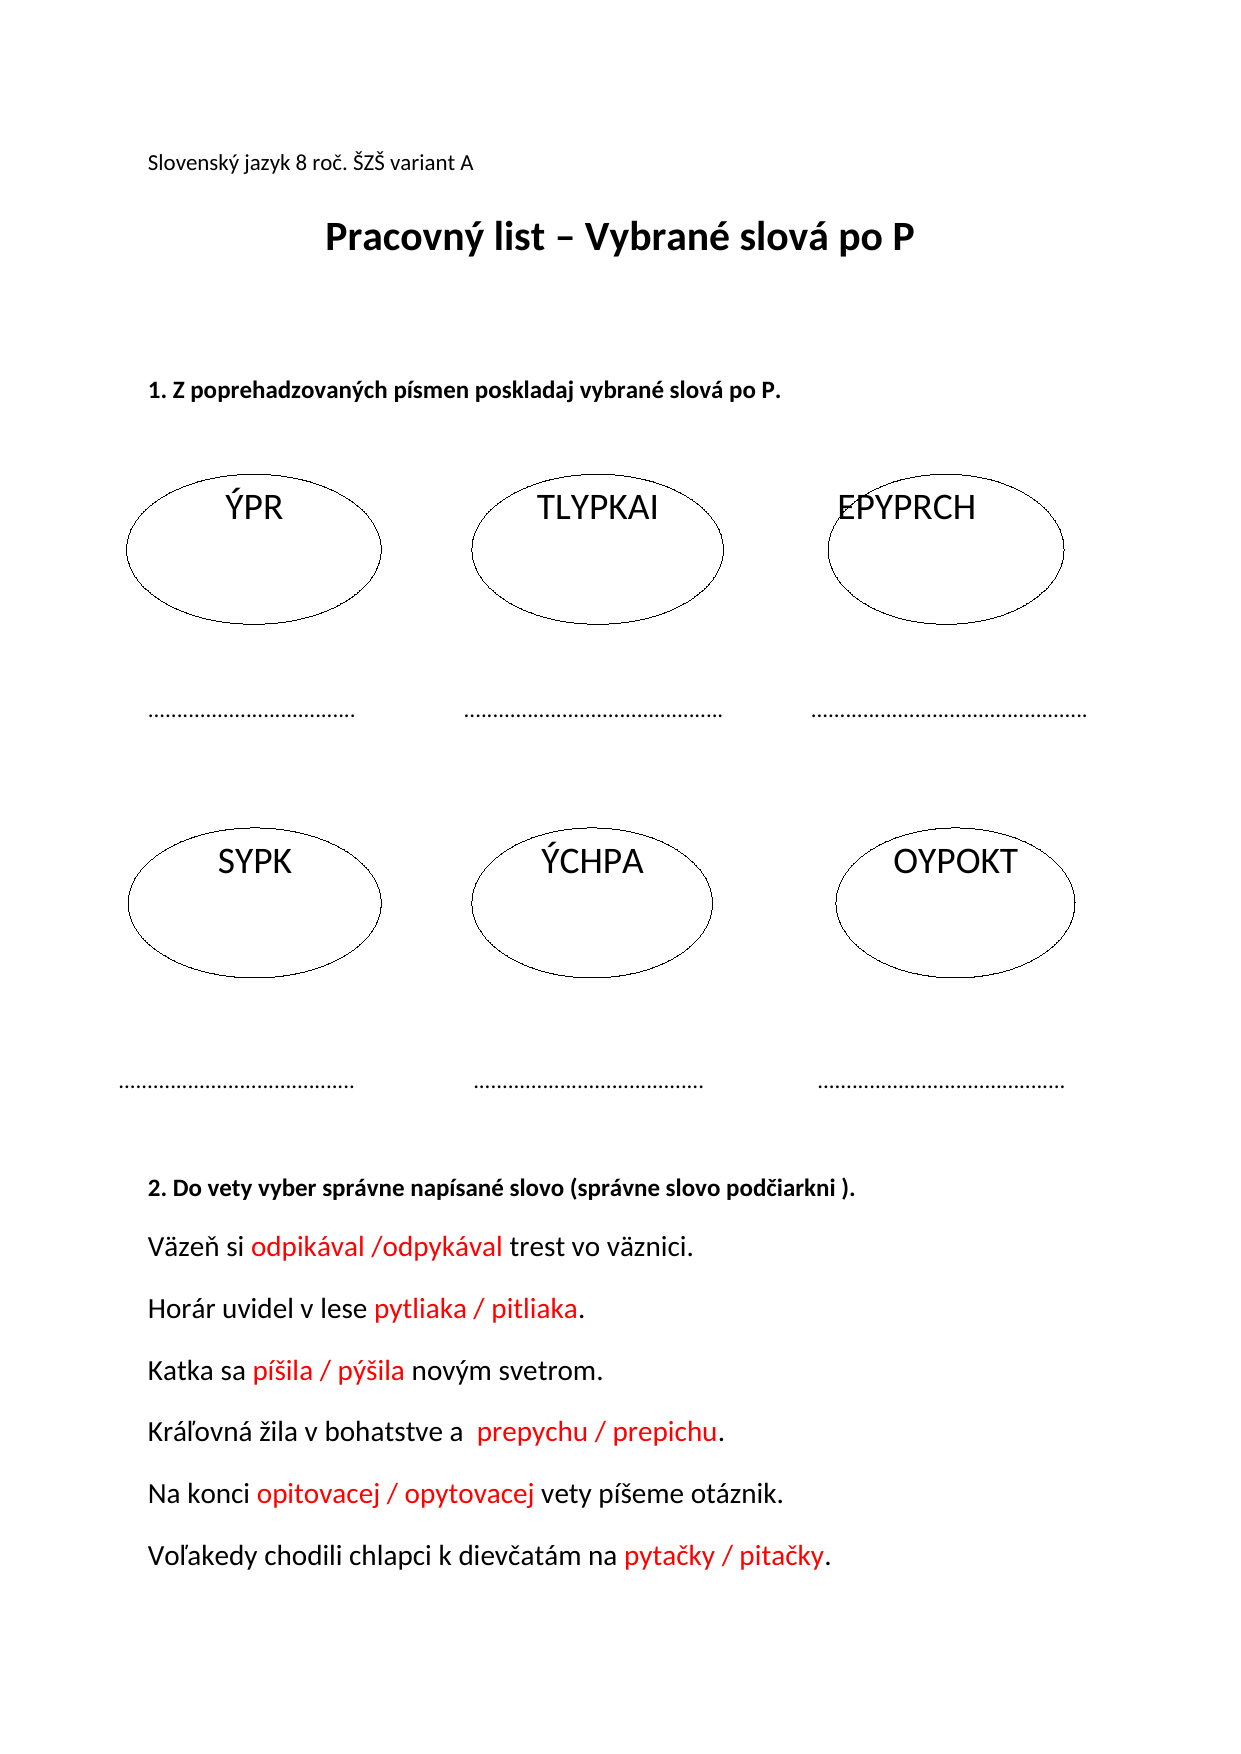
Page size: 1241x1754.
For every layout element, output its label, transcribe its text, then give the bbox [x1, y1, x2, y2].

text Horár uvidel v lese pytliaka / pitliaka. [148, 1290, 1093, 1325]
text .................................... ............................................. ................................................ [148, 695, 1093, 723]
text Slovenský jazyk 8 roč. ŠZŠ variant A [148, 148, 1093, 176]
text 1. Z poprehadzovaných písmen poskladaj vybrané slová po P. [148, 374, 1093, 404]
text 2. Do vety vyber správne napísané slovo (správne slovo podčiarkni ). [148, 1172, 1093, 1203]
text Voľakedy chodili chlapci k dievčatám na pytačky / pitačky. [148, 1537, 1093, 1572]
text Na konci opitovacej / opytovacej vety píšeme otáznik. [148, 1475, 1093, 1511]
text Kráľovná žila v bohatstve a prepychu / prepichu. [148, 1413, 1093, 1449]
text ......................................... ........................................ ........................................... [118, 1066, 1093, 1094]
text Pracovný list – Vybrané slová po P [148, 210, 1093, 261]
text Väzeň si odpikával /odpykával trest vo väznici. [148, 1228, 1093, 1264]
text Katka sa píšila / pýšila novým svetrom. [148, 1352, 1093, 1387]
